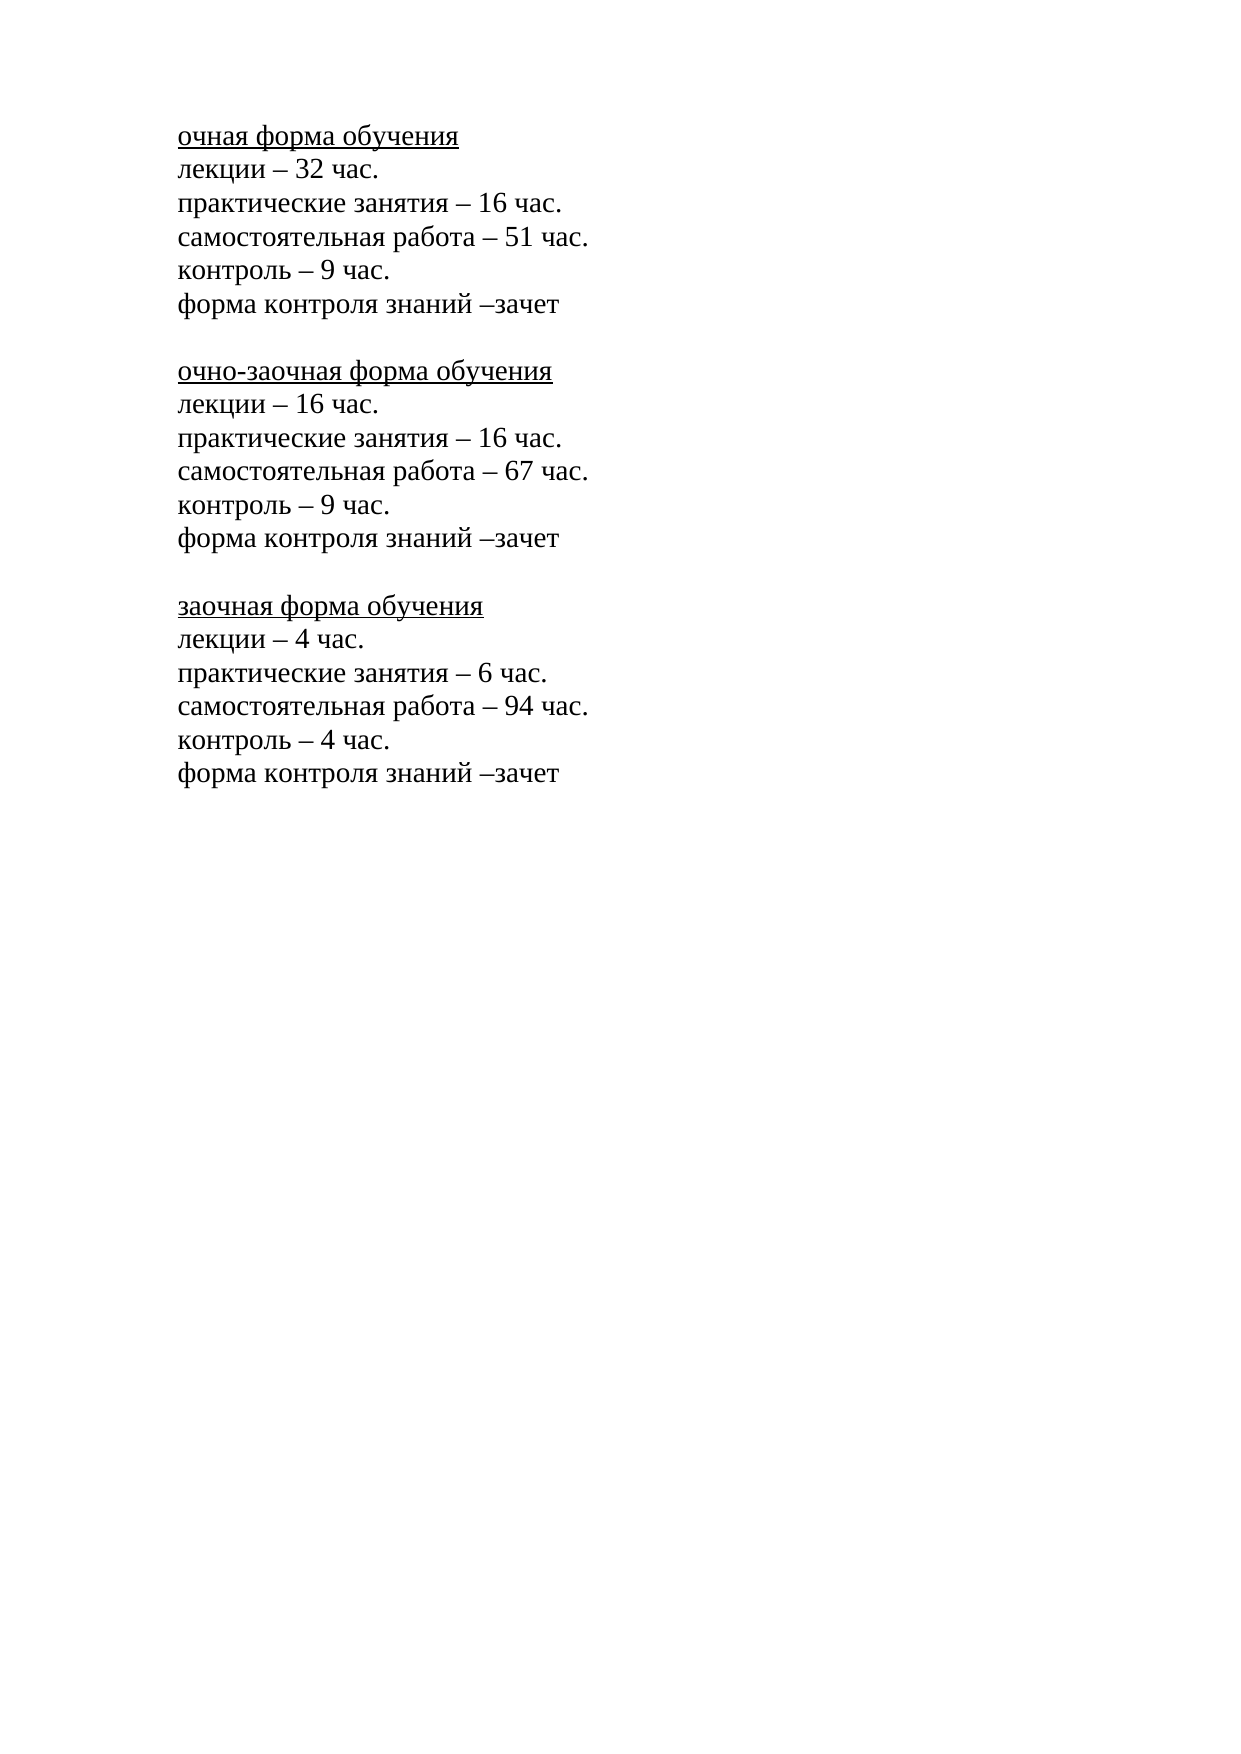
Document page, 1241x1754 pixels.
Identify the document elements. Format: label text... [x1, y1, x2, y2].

text практические занятия – 6 час. [177, 655, 1152, 688]
text самостоятельная работа – 94 час. [177, 688, 1152, 722]
text лекции – 16 час. [177, 386, 1152, 420]
text практические занятия – 16 час. [177, 420, 1152, 453]
text контроль – 9 час. [177, 487, 1152, 521]
text очно-заочная форма обучения [177, 353, 1152, 386]
text самостоятельная работа – 51 час. [177, 219, 1152, 252]
text форма контроля знаний –зачет [177, 521, 1152, 554]
text самостоятельная работа – 67 час. [177, 453, 1152, 487]
text очная форма обучения [177, 118, 1152, 152]
text практические занятия – 16 час. [177, 185, 1152, 219]
text контроль – 9 час. [177, 252, 1152, 286]
text контроль – 4 час. [177, 722, 1152, 755]
text форма контроля знаний –зачет [177, 286, 1152, 319]
text заочная форма обучения [177, 588, 1152, 621]
text лекции – 4 час. [177, 621, 1152, 655]
text форма контроля знаний –зачет [177, 755, 1152, 789]
text лекции – 32 час. [177, 152, 1152, 185]
